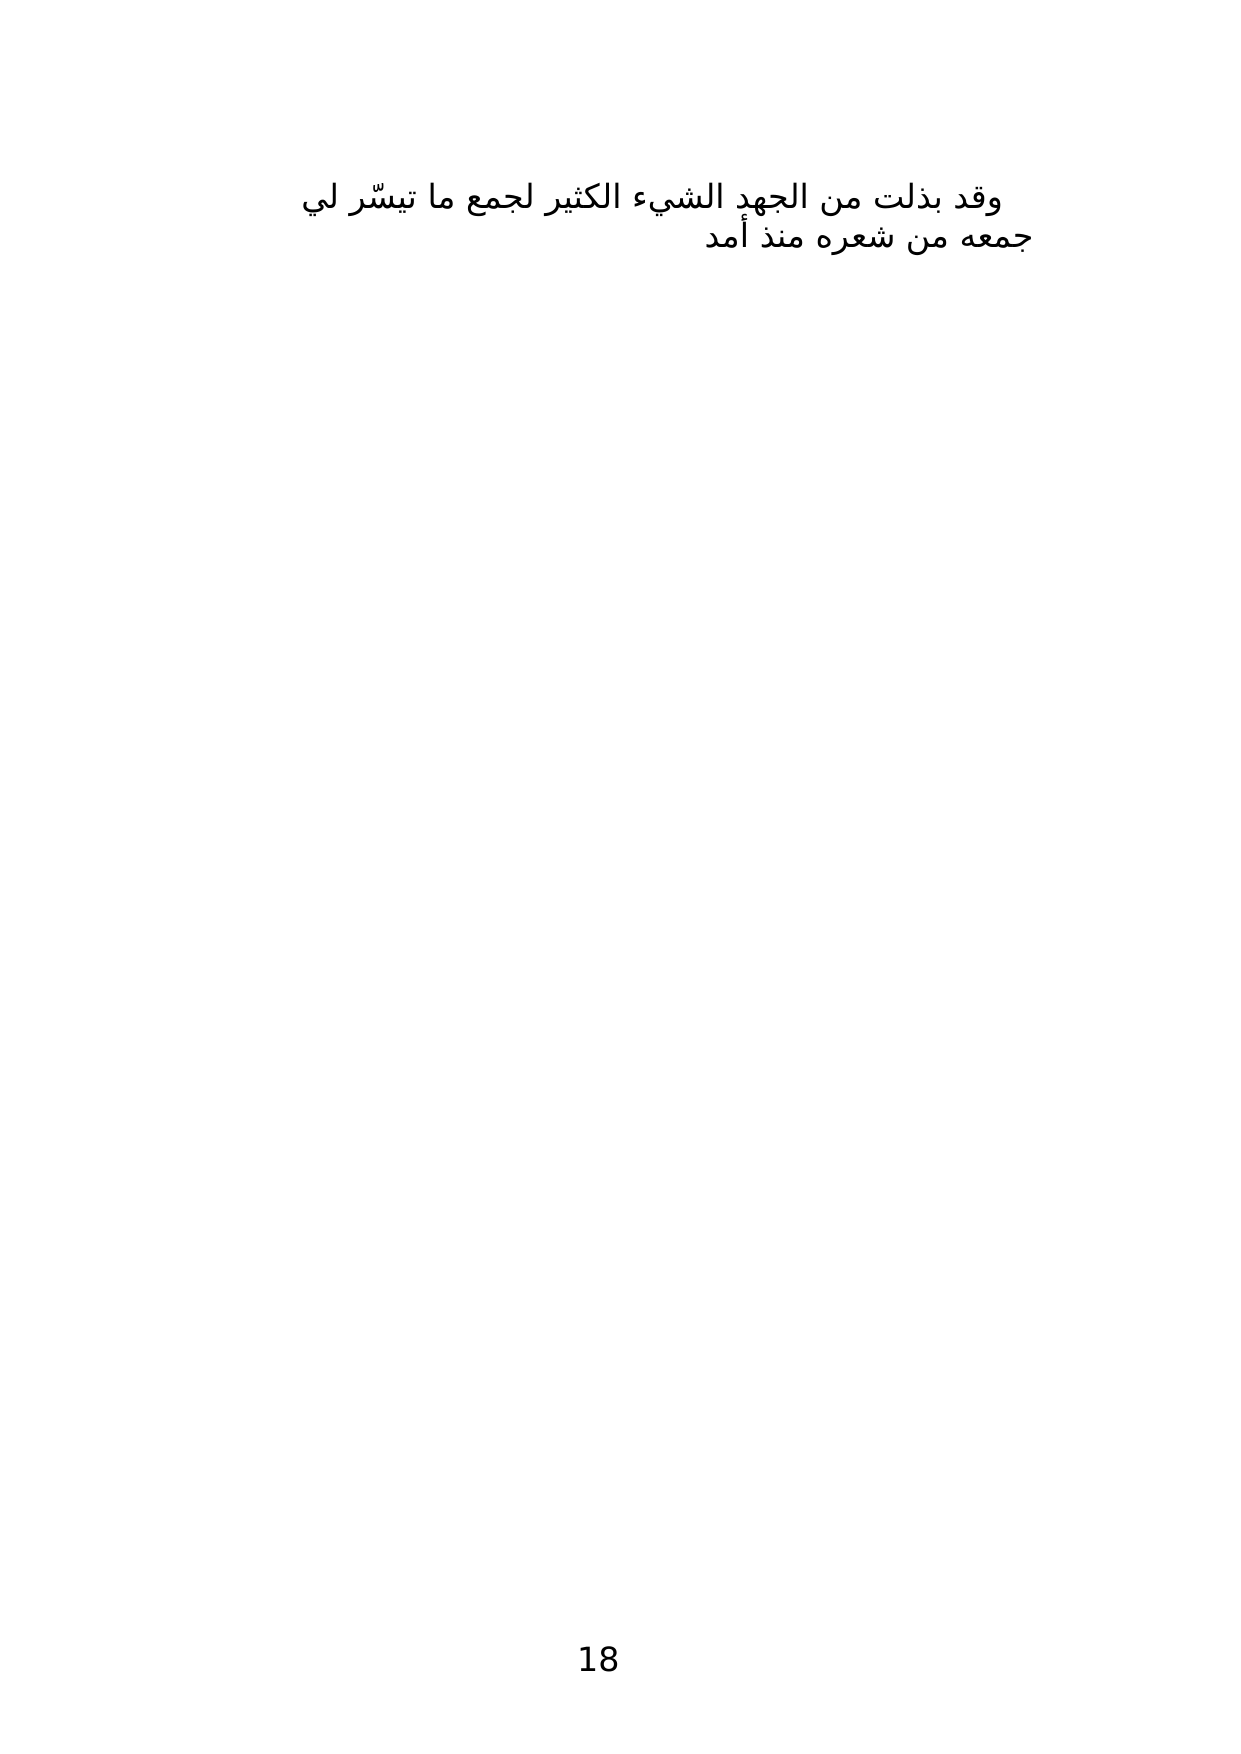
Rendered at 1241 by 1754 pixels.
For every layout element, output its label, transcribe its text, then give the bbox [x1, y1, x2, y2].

text وقد بذلت من الجهد الشيء الكثير لجمع ما تيسّر لي جمعه من شعره منذ أمد [222, 177, 1033, 255]
